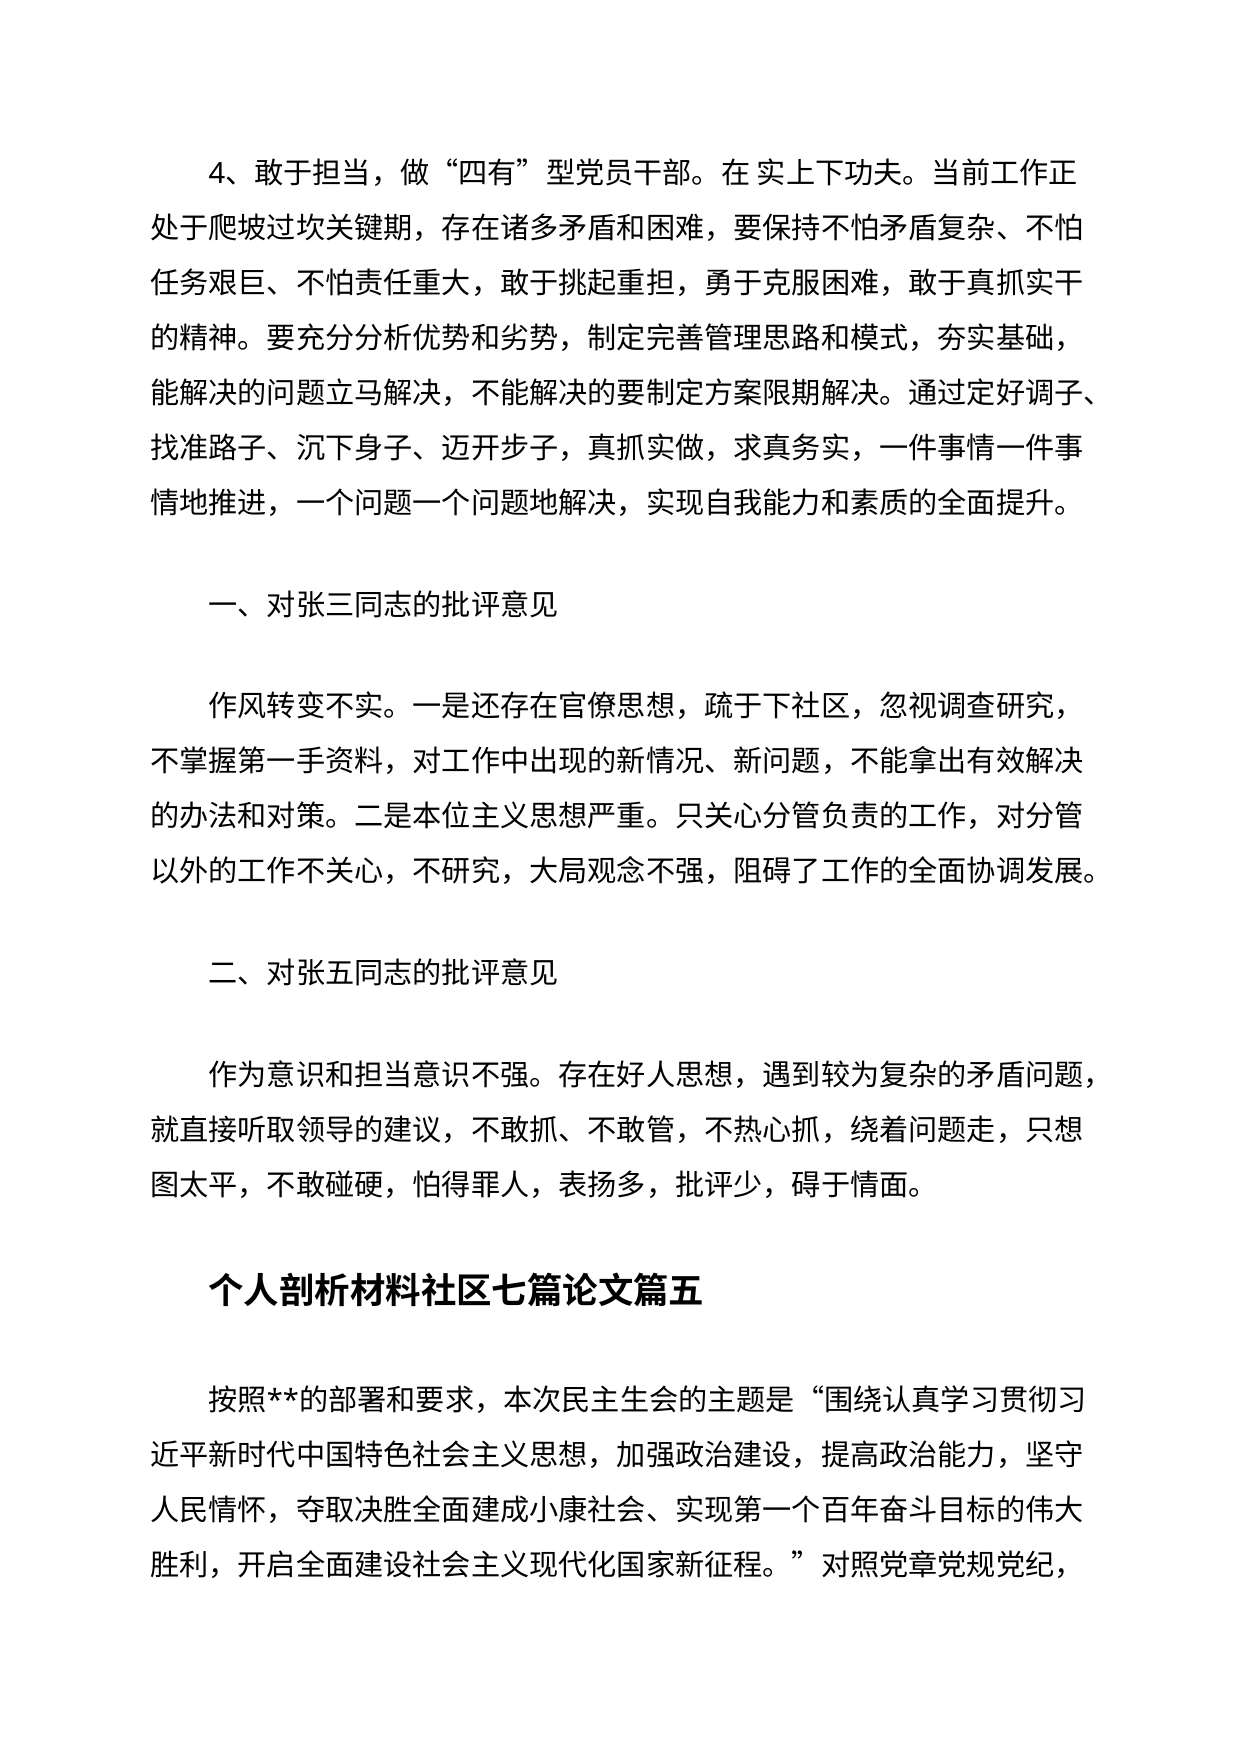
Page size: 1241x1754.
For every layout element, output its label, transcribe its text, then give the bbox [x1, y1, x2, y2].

text 一、对张三同志的批评意见 [150, 581, 1090, 623]
text 4、敢于担当，做“四有”型党员干部。在 实上下功夫。当前工作正处于爬坡过坎关键期，存在诸多矛盾和困难，要保持不怕矛盾复杂、不怕任务艰巨、不怕责任重大，敢于挑起重担，勇于克服困难，敢于真抓实干的精神。要充分分析优势和劣势，制定完善管理思路和模式，夯实基础，能解决的问题立马解决，不能解决的要制定方案限期解决。通过定好调子、找准路子、沉下身子、迈开步子，真抓实做，求真务实，一件事情一件事情地推进，一个问题一个问题地解决，实现自我能力和素质的全面提升。 [150, 150, 1090, 522]
text 作为意识和担当意识不强。存在好人思想，遇到较为复杂的矛盾问题，就直接听取领导的建议，不敢抓、不敢管，不热心抓，绕着问题走，只想图太平，不敢碰硬，怕得罪人，表扬多，批评少，碍于情面。 [150, 1051, 1090, 1203]
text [150, 1376, 1090, 1583]
text 二、对张五同志的批评意见 [150, 949, 1090, 992]
text 个人剖析材料社区七篇论文篇五 [150, 1263, 1090, 1314]
text 作风转变不实。一是还存在官僚思想，疏于下社区，忽视调查研究，不掌握第一手资料，对工作中出现的新情况、新问题，不能拿出有效解决的办法和对策。二是本位主义思想严重。只关心分管负责的工作，对分管以外的工作不关心，不研究，大局观念不强，阻碍了工作的全面协调发展。 [150, 683, 1090, 890]
